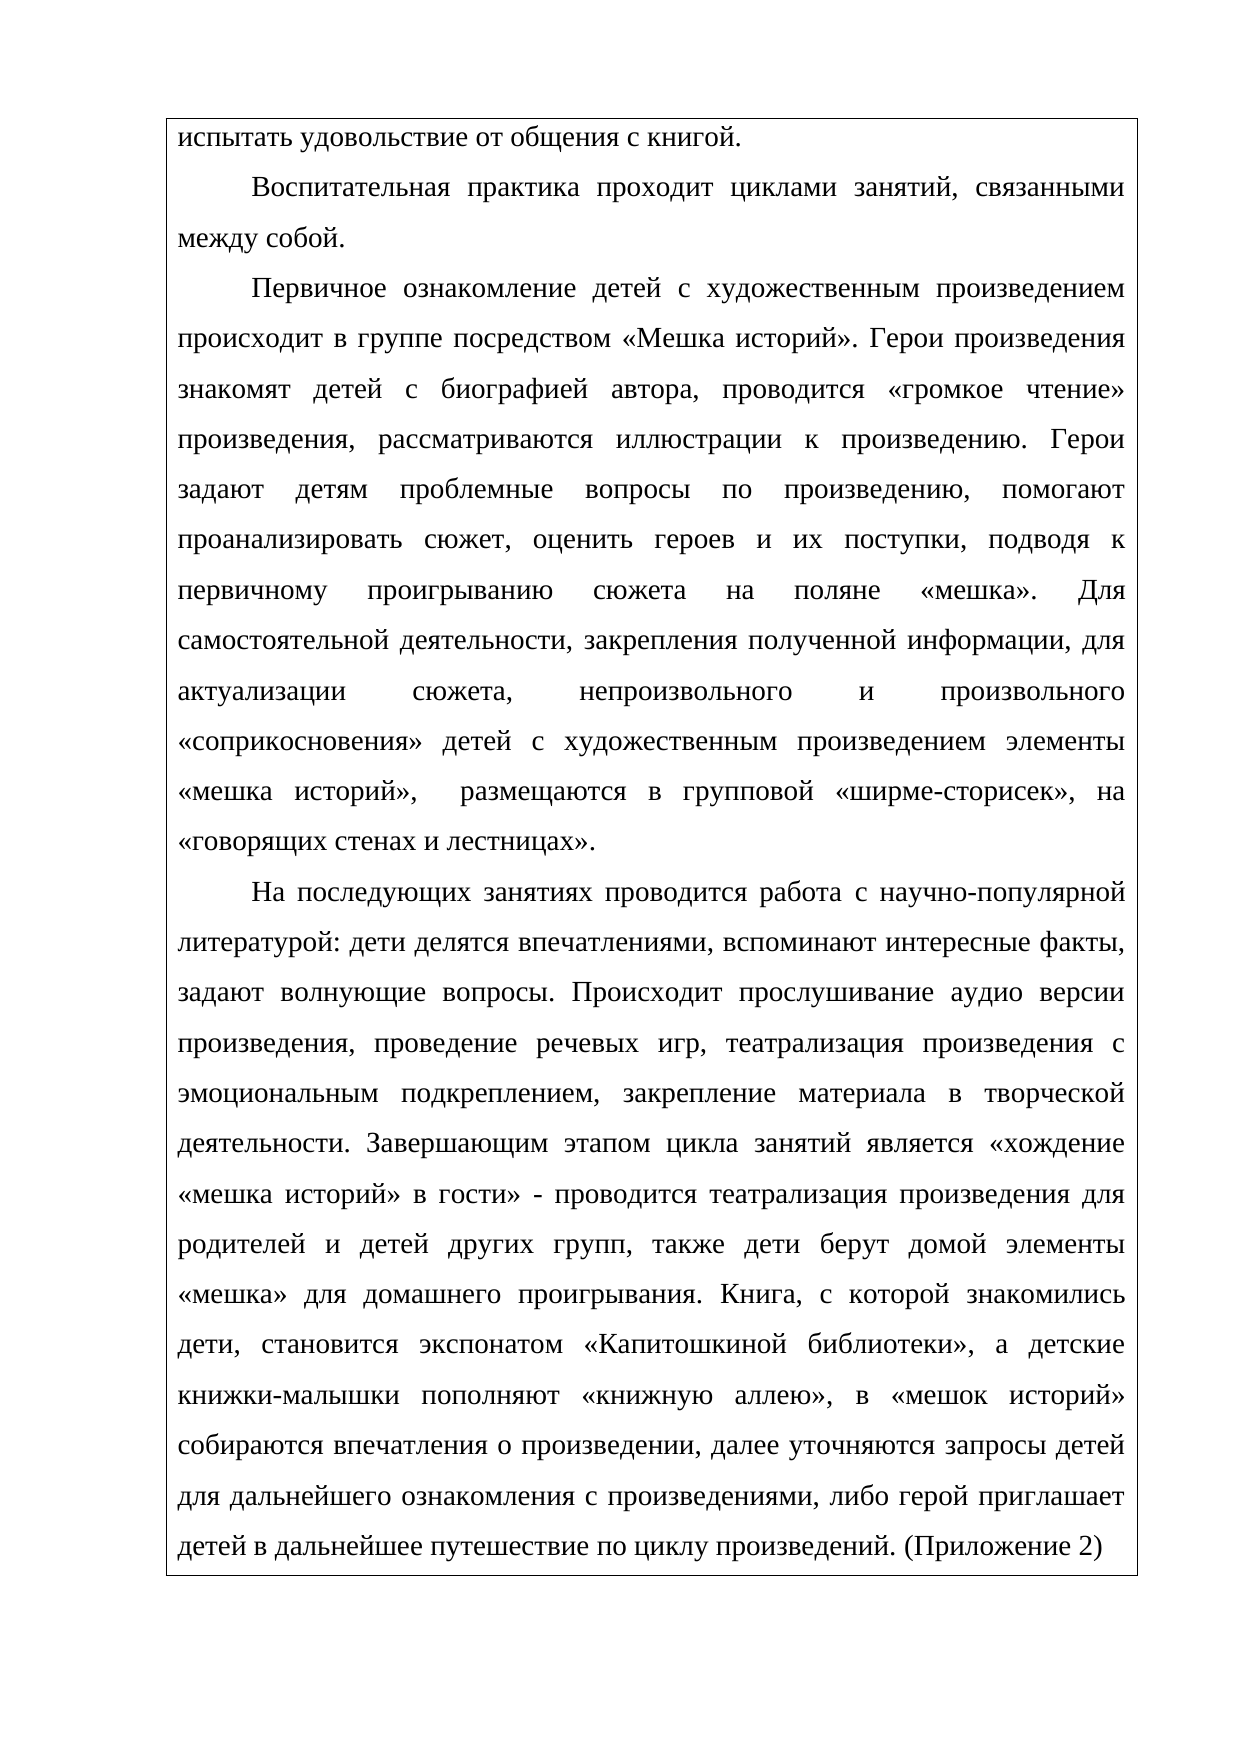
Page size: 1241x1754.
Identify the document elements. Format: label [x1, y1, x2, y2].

table_cell [167, 119, 1137, 1574]
